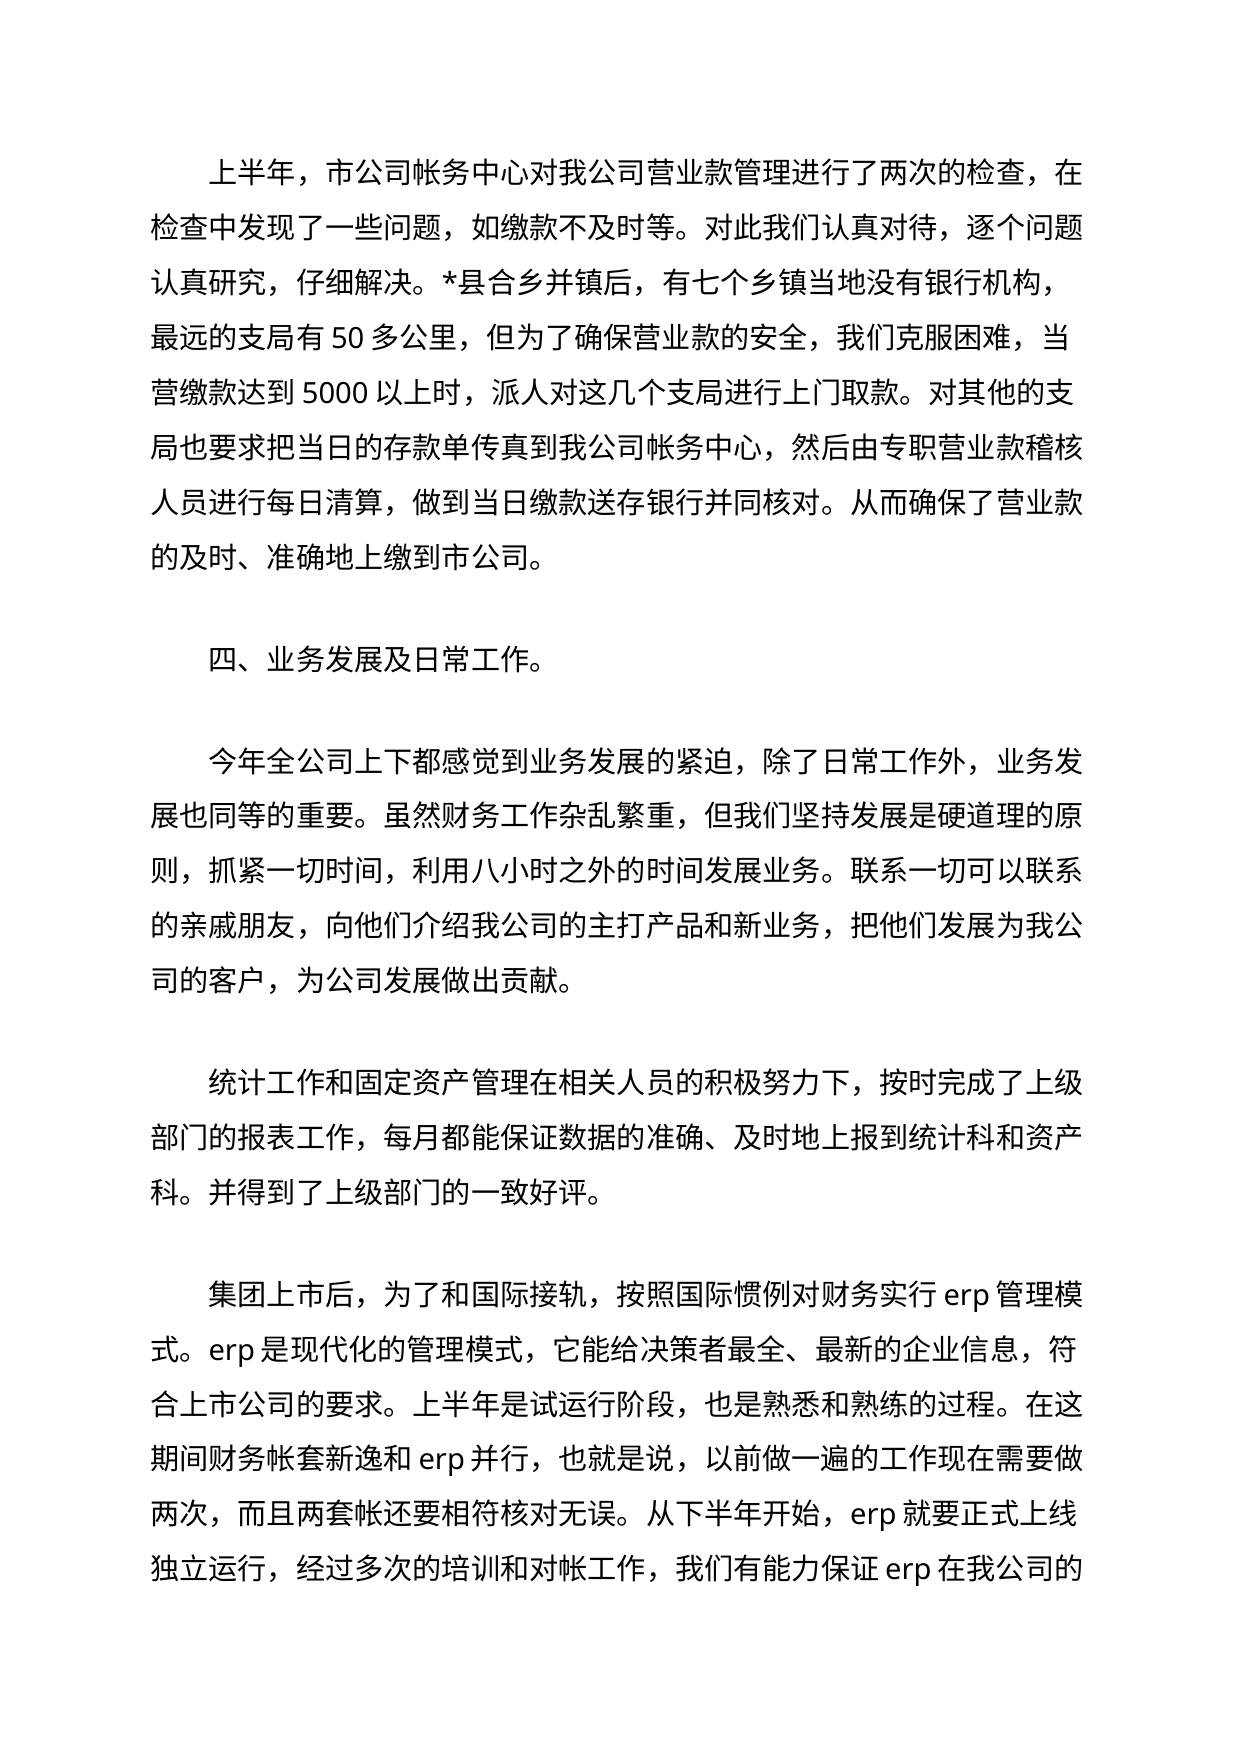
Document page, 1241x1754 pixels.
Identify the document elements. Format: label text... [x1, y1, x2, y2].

text 今年全公司上下都感觉到业务发展的紧迫，除了日常工作外，业务发展也同等的重要。虽然财务工作杂乱繁重，但我们坚持发展是硬道理的原则，抓紧一切时间，利用八小时之外的时间发展业务。联系一切可以联系的亲戚朋友，向他们介绍我公司的主打产品和新业务，把他们发展为我公司的客户，为公司发展做出贡献。 [150, 738, 1090, 1000]
text 上半年，市公司帐务中心对我公司营业款管理进行了两次的检查，在检查中发现了一些问题，如缴款不及时等。对此我们认真对待，逐个问题认真研究，仔细解决。*县合乡并镇后，有七个乡镇当地没有银行机构，最远的支局有50多公里，但为了确保营业款的安全，我们克服困难，当营缴款达到5000以上时，派人对这几个支局进行上门取款。对其他的支局也要求把当日的存款单传真到我公司帐务中心，然后由专职营业款稽核人员进行每日清算，做到当日缴款送存银行并同核对。从而确保了营业款的及时、准确地上缴到市公司。 [150, 150, 1090, 577]
text 四、业务发展及日常工作。 [150, 636, 1090, 679]
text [150, 1271, 1090, 1588]
text 统计工作和固定资产管理在相关人员的积极努力下，按时完成了上级部门的报表工作，每月都能保证数据的准确、及时地上报到统计科和资产科。并得到了上级部门的一致好评。 [150, 1059, 1090, 1212]
